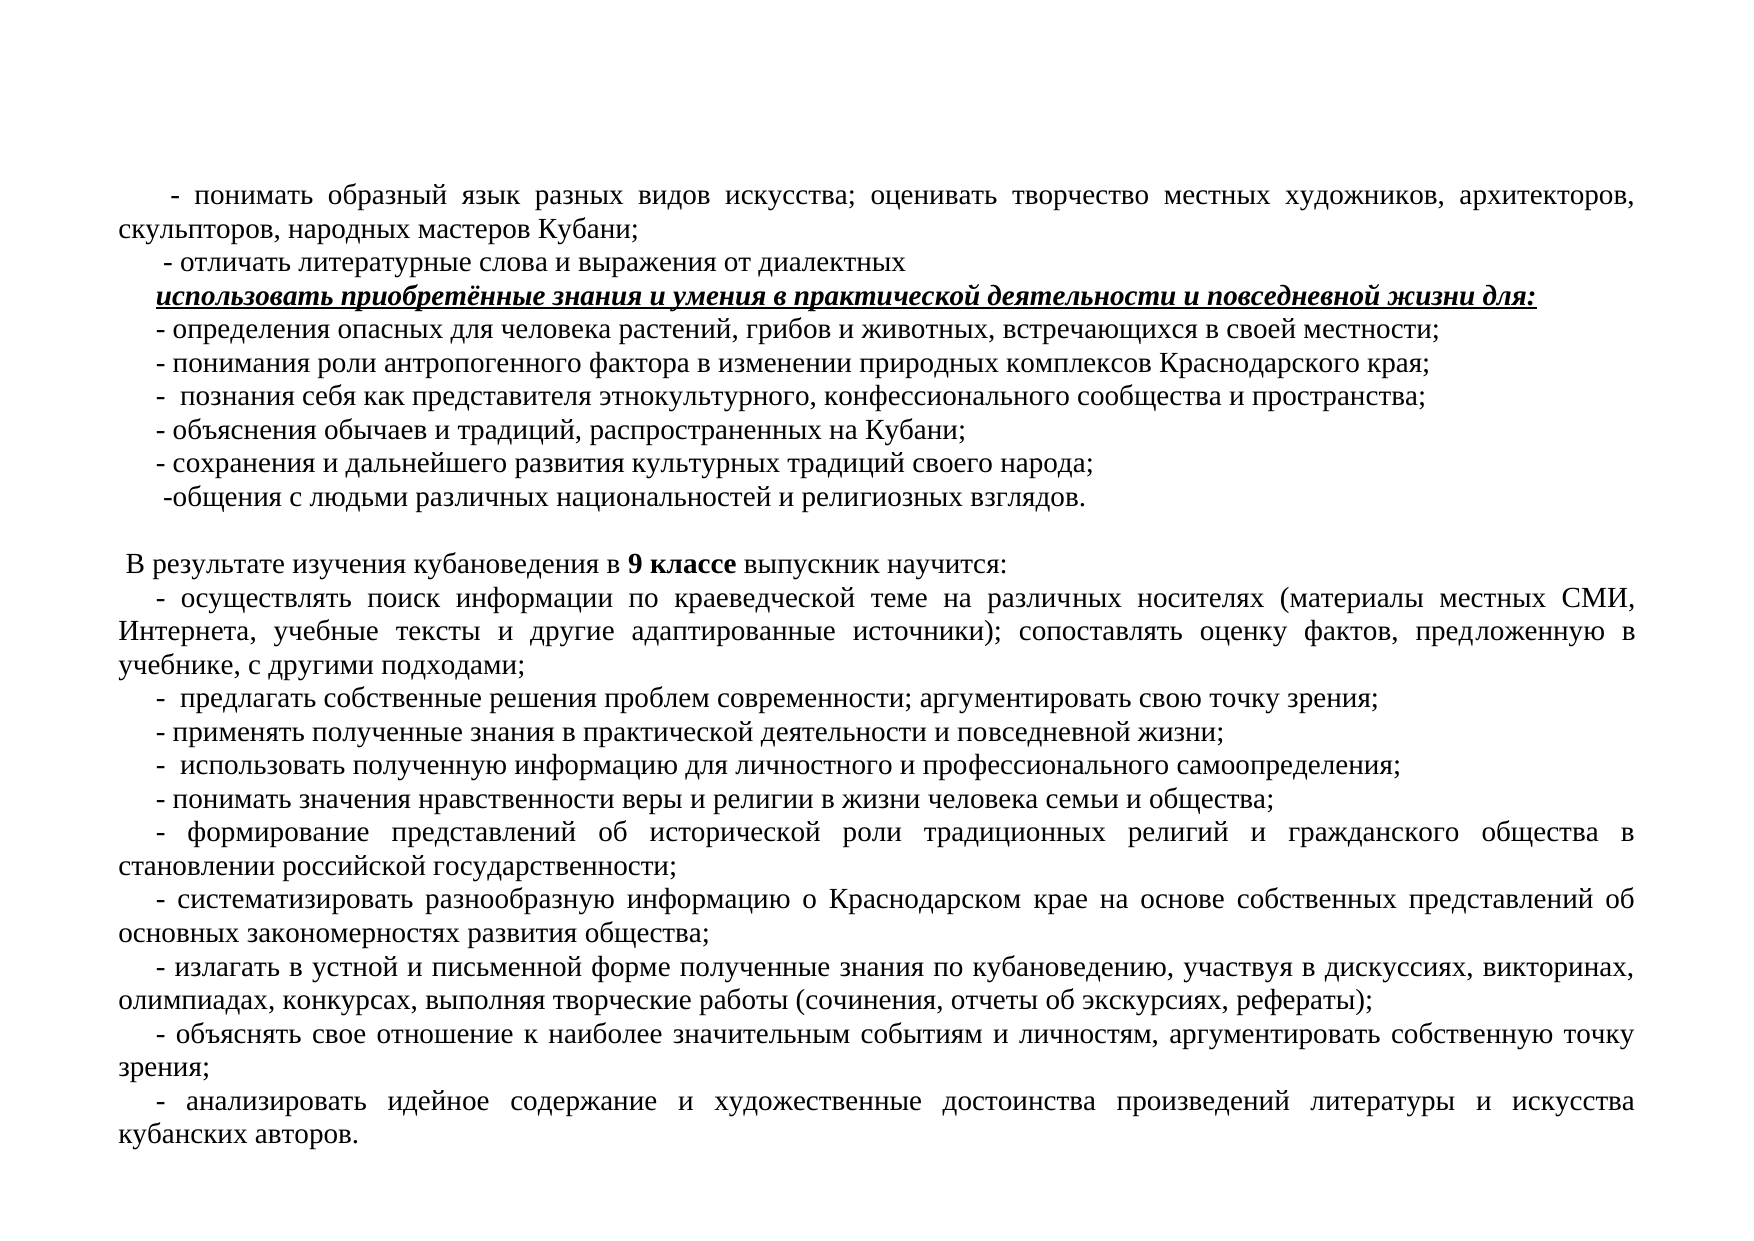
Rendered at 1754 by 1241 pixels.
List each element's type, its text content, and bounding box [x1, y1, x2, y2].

text - осуществлять поиск информации по краеведческой теме на различных носителях (материалы местных СМИ, Интернета, учебные тексты и другие адаптированные источники); сопоставлять оценку фактов, предложенную в учебнике, с другими подходами; [118, 580, 1636, 680]
text использовать приобретённые знания и умения в практической деятельности и повседневной жизни для: [118, 278, 1636, 311]
text - сохранения и дальнейшего развития культурных традиций своего народа; [118, 446, 1636, 479]
text - отличать литературные слова и выражения от диалектных [118, 244, 1636, 278]
text В результате изучения кубановедения в 9 классе выпускник научится: [118, 546, 1636, 580]
text - использовать полученную информацию для личностного и профессионального самоопределения; [118, 747, 1636, 781]
text - применять полученные знания в практической деятельности и повседневной жизни; [118, 714, 1636, 747]
text - понимания роли антропогенного фактора в изменении природных комплексов Краснодарского края; [118, 345, 1636, 378]
text -общения с людьми различных национальностей и религиозных взглядов. [118, 479, 1636, 513]
text - систематизировать разнообразную информацию о Краснодарском крае на основе собственных представлений об основных закономерностях развития общества; [118, 882, 1636, 949]
text - понимать образный язык разных видов искусства; оценивать творчество местных художников, архитекторов, скульпторов, народных мастеров Кубани; [118, 177, 1636, 244]
text - объяснять свое отношение к наиболее значительным событиям и личностям, аргументировать собственную точку зрения; [118, 1016, 1636, 1083]
text - объяснения обычаев и традиций, распространенных на Кубани; [118, 412, 1636, 446]
text - определения опасных для человека растений, грибов и животных, встречающихся в своей местности; [118, 311, 1636, 345]
text - понимать значения нравственности веры и религии в жизни человека семьи и общества; [118, 781, 1636, 814]
text - излагать в устной и письменной форме полученные знания по кубановедению, участвуя в дискуссиях, викторинах, олимпиадах, конкурсах, выполняя творческие работы (сочинения, отчеты об экскурсиях, рефераты); [118, 949, 1636, 1016]
text - анализировать идейное содержание и художественные достоинства произведений литературы и искусства кубанских авторов. [118, 1083, 1636, 1150]
text - формирование представлений об исторической роли традиционных религий и гражданского общества в становлении российской государственности; [118, 814, 1636, 882]
text - познания себя как представителя этнокультурного, конфессионального сообщества и пространства; [118, 378, 1636, 412]
text - предлагать собственные решения проблем современности; аргументировать свою точку зрения; [118, 680, 1636, 714]
